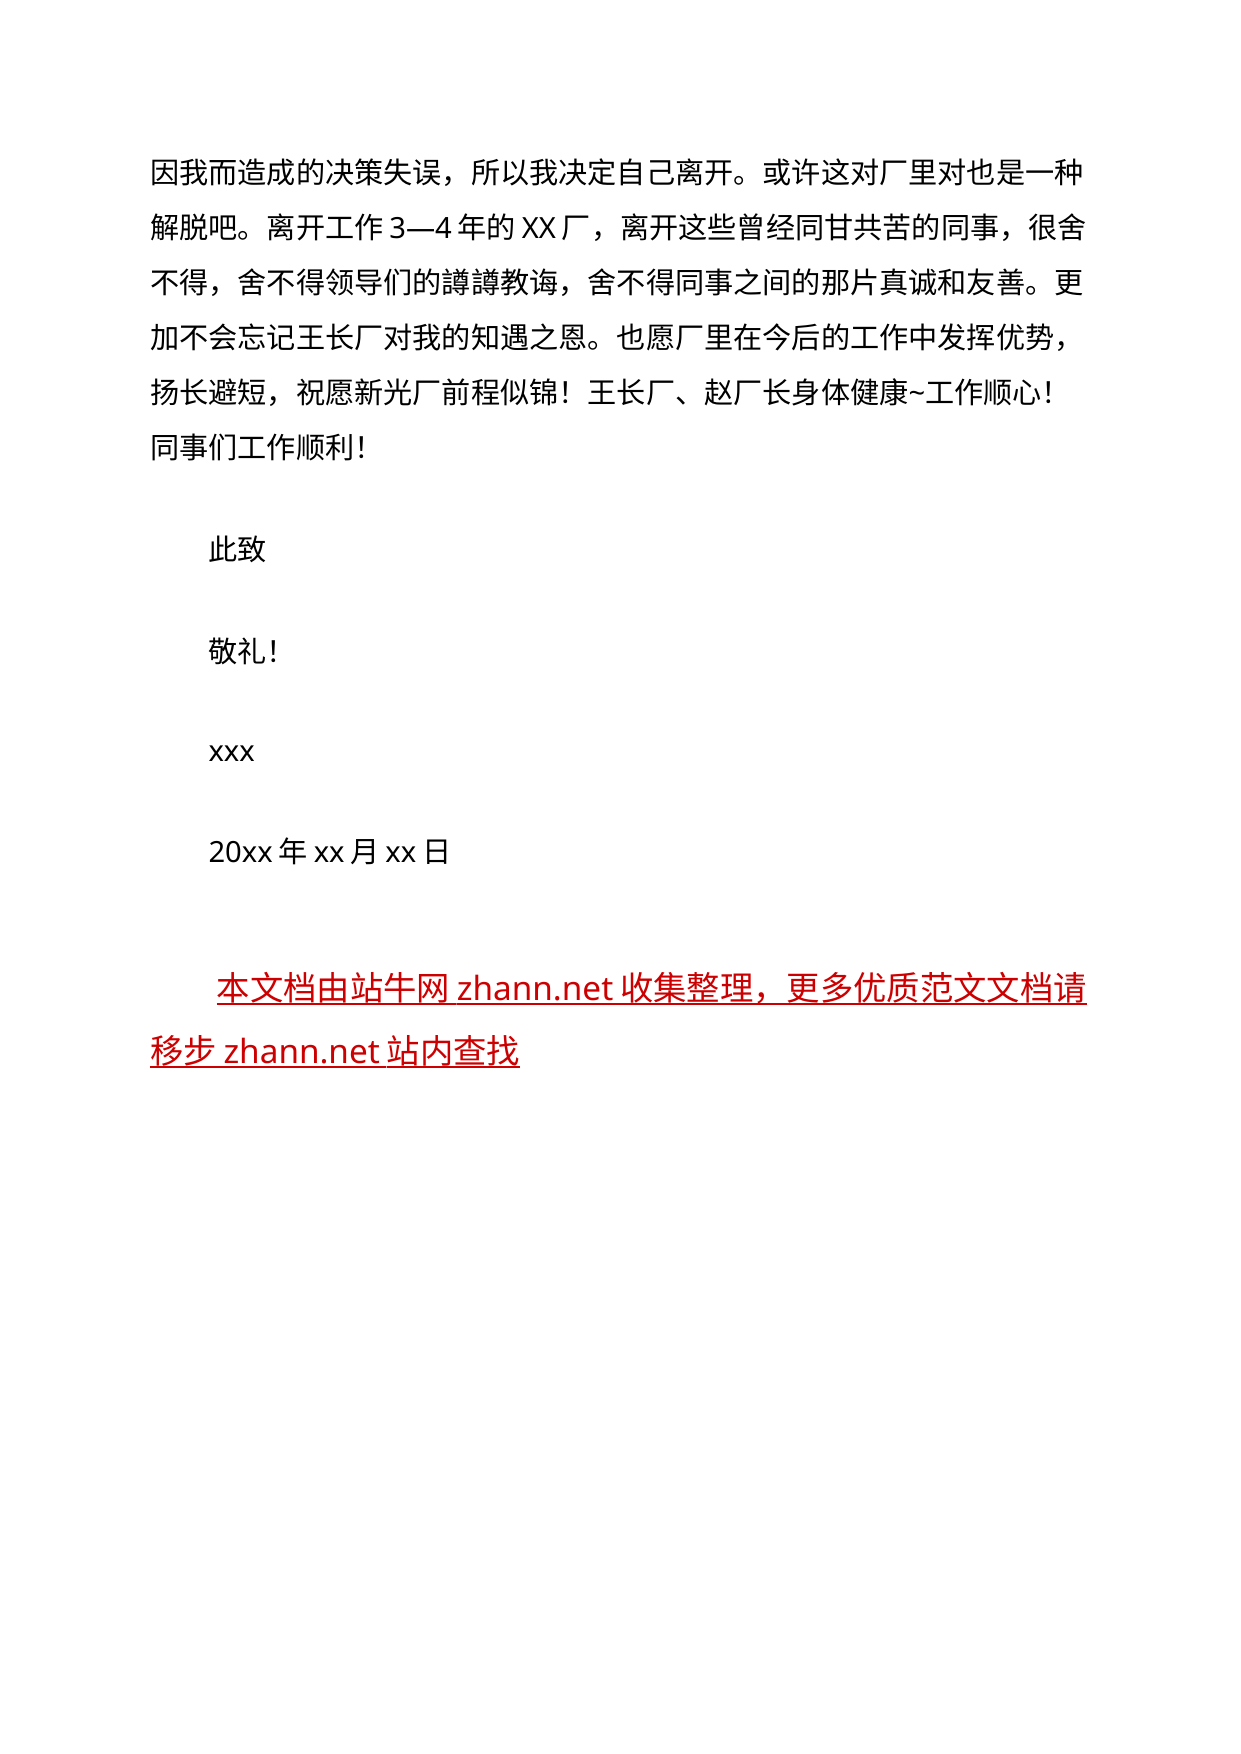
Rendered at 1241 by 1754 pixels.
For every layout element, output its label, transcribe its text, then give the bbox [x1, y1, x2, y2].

text 敬礼！ [150, 628, 1090, 671]
text 本文档由站牛网zhann.net收集整理，更多优质范文文档请移步zhann.net站内查找 [150, 962, 1090, 1073]
text 20xx年xx月xx日 [150, 828, 1090, 871]
text xxx [150, 730, 1090, 770]
text 此致 [150, 526, 1090, 569]
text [150, 150, 1090, 467]
